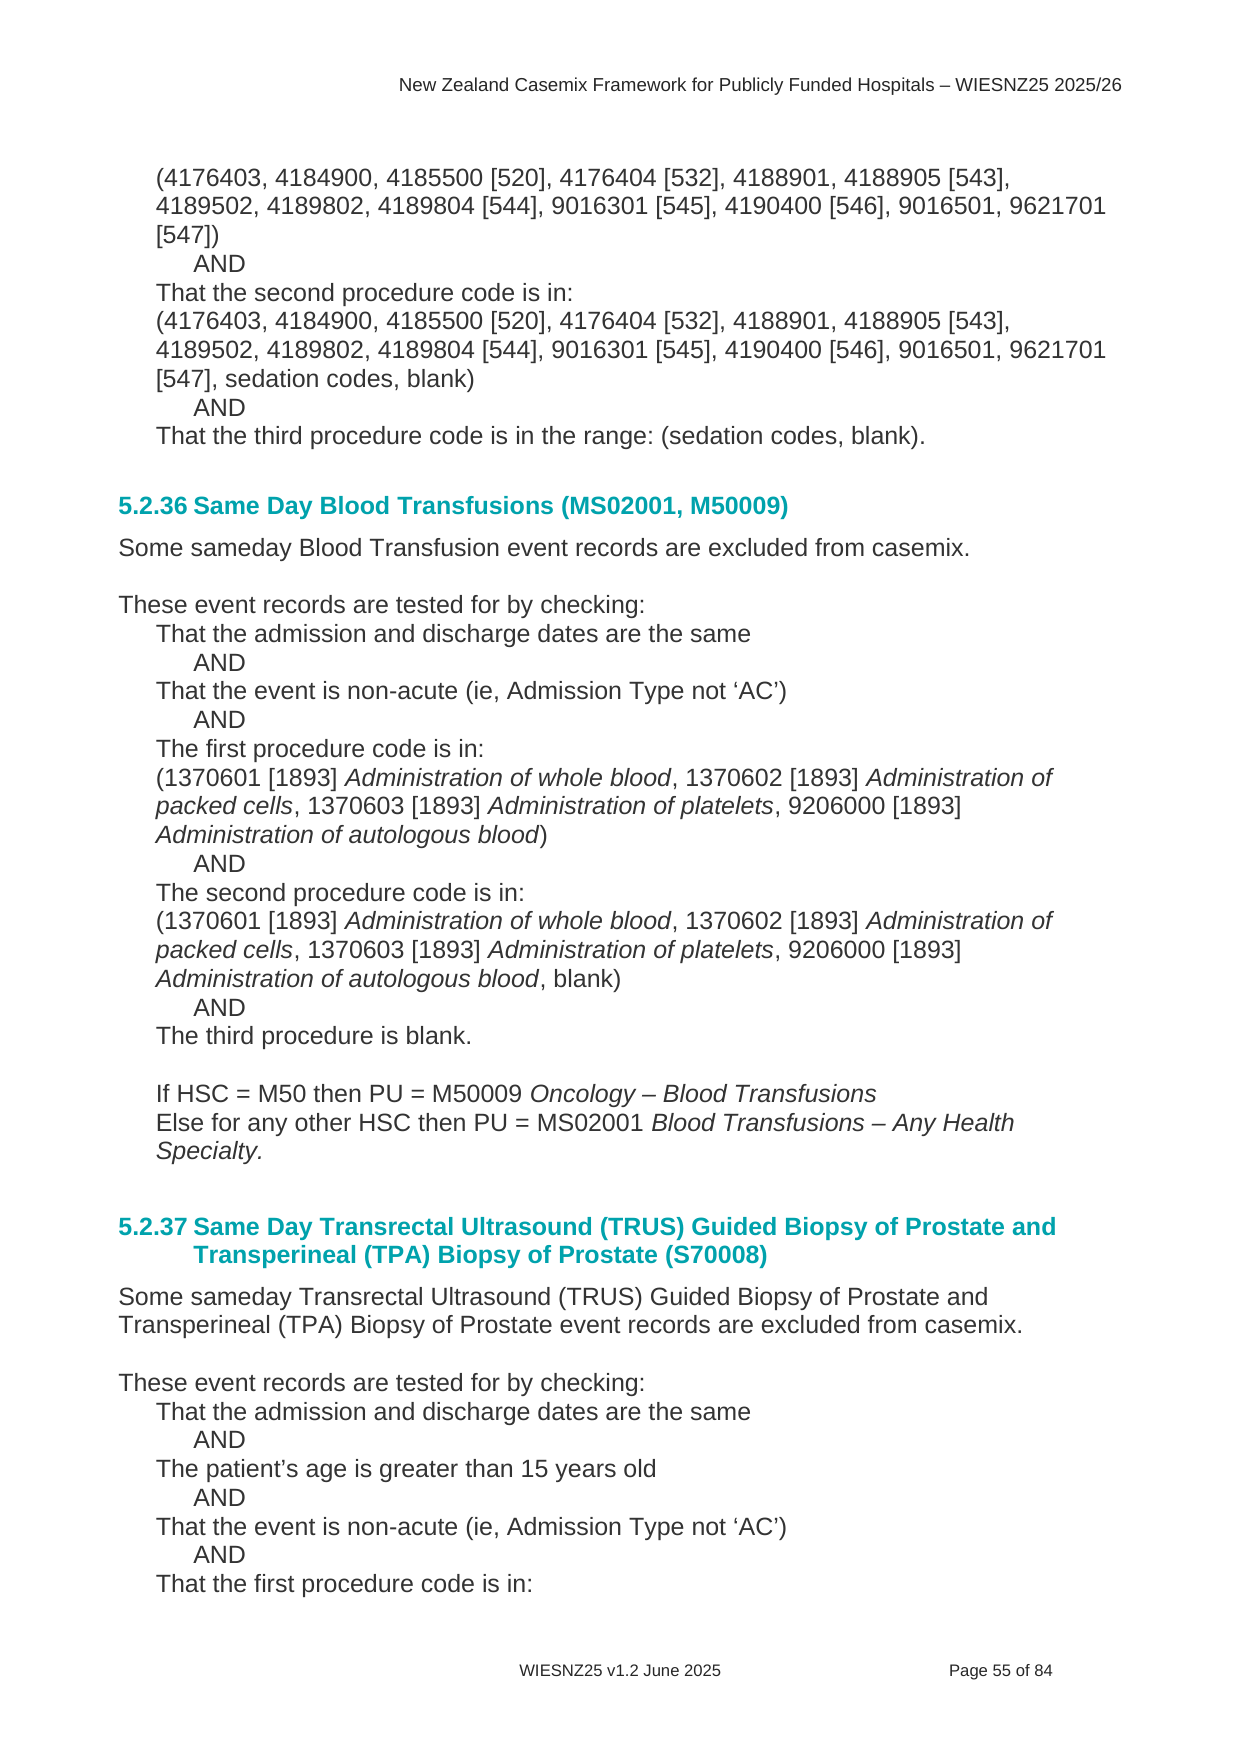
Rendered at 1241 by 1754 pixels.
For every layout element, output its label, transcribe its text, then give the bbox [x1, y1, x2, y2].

text (4176403, 4184900, 4185500 [520], 4176404 [532], 4188901, 4188905 [543], 4189502, 4189802, 4189804 [544], 9016301 [545], 4190400 [546], 9016501, 9621701 [547], sedation codes, blank) [156, 306, 1122, 392]
text AND [118, 1425, 1122, 1454]
text That the event is non-acute (ie, Admission Type not ‘AC’) [118, 676, 1122, 705]
text These event records are tested for by checking: [118, 1368, 1122, 1397]
text AND [118, 1483, 1122, 1512]
subtitle Same Day Blood Transfusions (MS02001, M50009) [118, 491, 1122, 520]
text (1370601 [1893] Administration of whole blood, 1370602 [1893] Administration of packed cells, 1370603 [1893] Administration of platelets, 9206000 [1893] Administration of autologous blood) [156, 762, 1122, 849]
text Else for any other HSC then PU = MS02001 Blood Transfusions – Any Health Specialty. [156, 1107, 1122, 1165]
text The first procedure code is in: [156, 734, 1122, 762]
text That the second procedure code is in: [118, 277, 1122, 306]
text AND [118, 647, 1122, 676]
text That the admission and discharge dates are the same [118, 1397, 1122, 1425]
text AND [118, 849, 1122, 877]
text If HSC = M50 then PU = M50009 Oncology – Blood Transfusions [156, 1079, 1122, 1107]
text The third procedure is blank. [118, 1021, 1122, 1050]
text (1370601 [1893] Administration of whole blood, 1370602 [1893] Administration of packed cells, 1370603 [1893] Administration of platelets, 9206000 [1893] Administration of autologous blood, blank) [156, 906, 1122, 992]
text AND [118, 992, 1122, 1021]
subtitle Same Day Transrectal Ultrasound (TRUS) Guided Biopsy of Prostate and Transperineal (TPA) Biopsy of Prostate (S70008) [118, 1212, 1122, 1269]
text That the admission and discharge dates are the same [118, 619, 1122, 647]
text (4176403, 4184900, 4185500 [520], 4176404 [532], 4188901, 4188905 [543], 4189502, 4189802, 4189804 [544], 9016301 [545], 4190400 [546], 9016501, 9621701 [547]) [156, 162, 1122, 249]
text The patient’s age is greater than 15 years old [118, 1454, 1122, 1483]
text These event records are tested for by checking: [118, 590, 1122, 619]
text That the event is non-acute (ie, Admission Type not ‘AC’) [118, 1512, 1122, 1540]
text Some sameday Transrectal Ultrasound (TRUS) Guided Biopsy of Prostate and Transperineal (TPA) Biopsy of Prostate event records are excluded from casemix. [118, 1282, 1122, 1339]
text The second procedure code is in: [156, 877, 1122, 906]
text That the third procedure code is in the range: (sedation codes, blank). [118, 421, 1122, 450]
text Some sameday Blood Transfusion event records are excluded from casemix. [118, 532, 1122, 561]
text AND [118, 249, 1122, 277]
text That the first procedure code is in: [118, 1569, 1122, 1598]
text AND [118, 392, 1122, 421]
text AND [118, 705, 1122, 734]
text AND [118, 1540, 1122, 1569]
